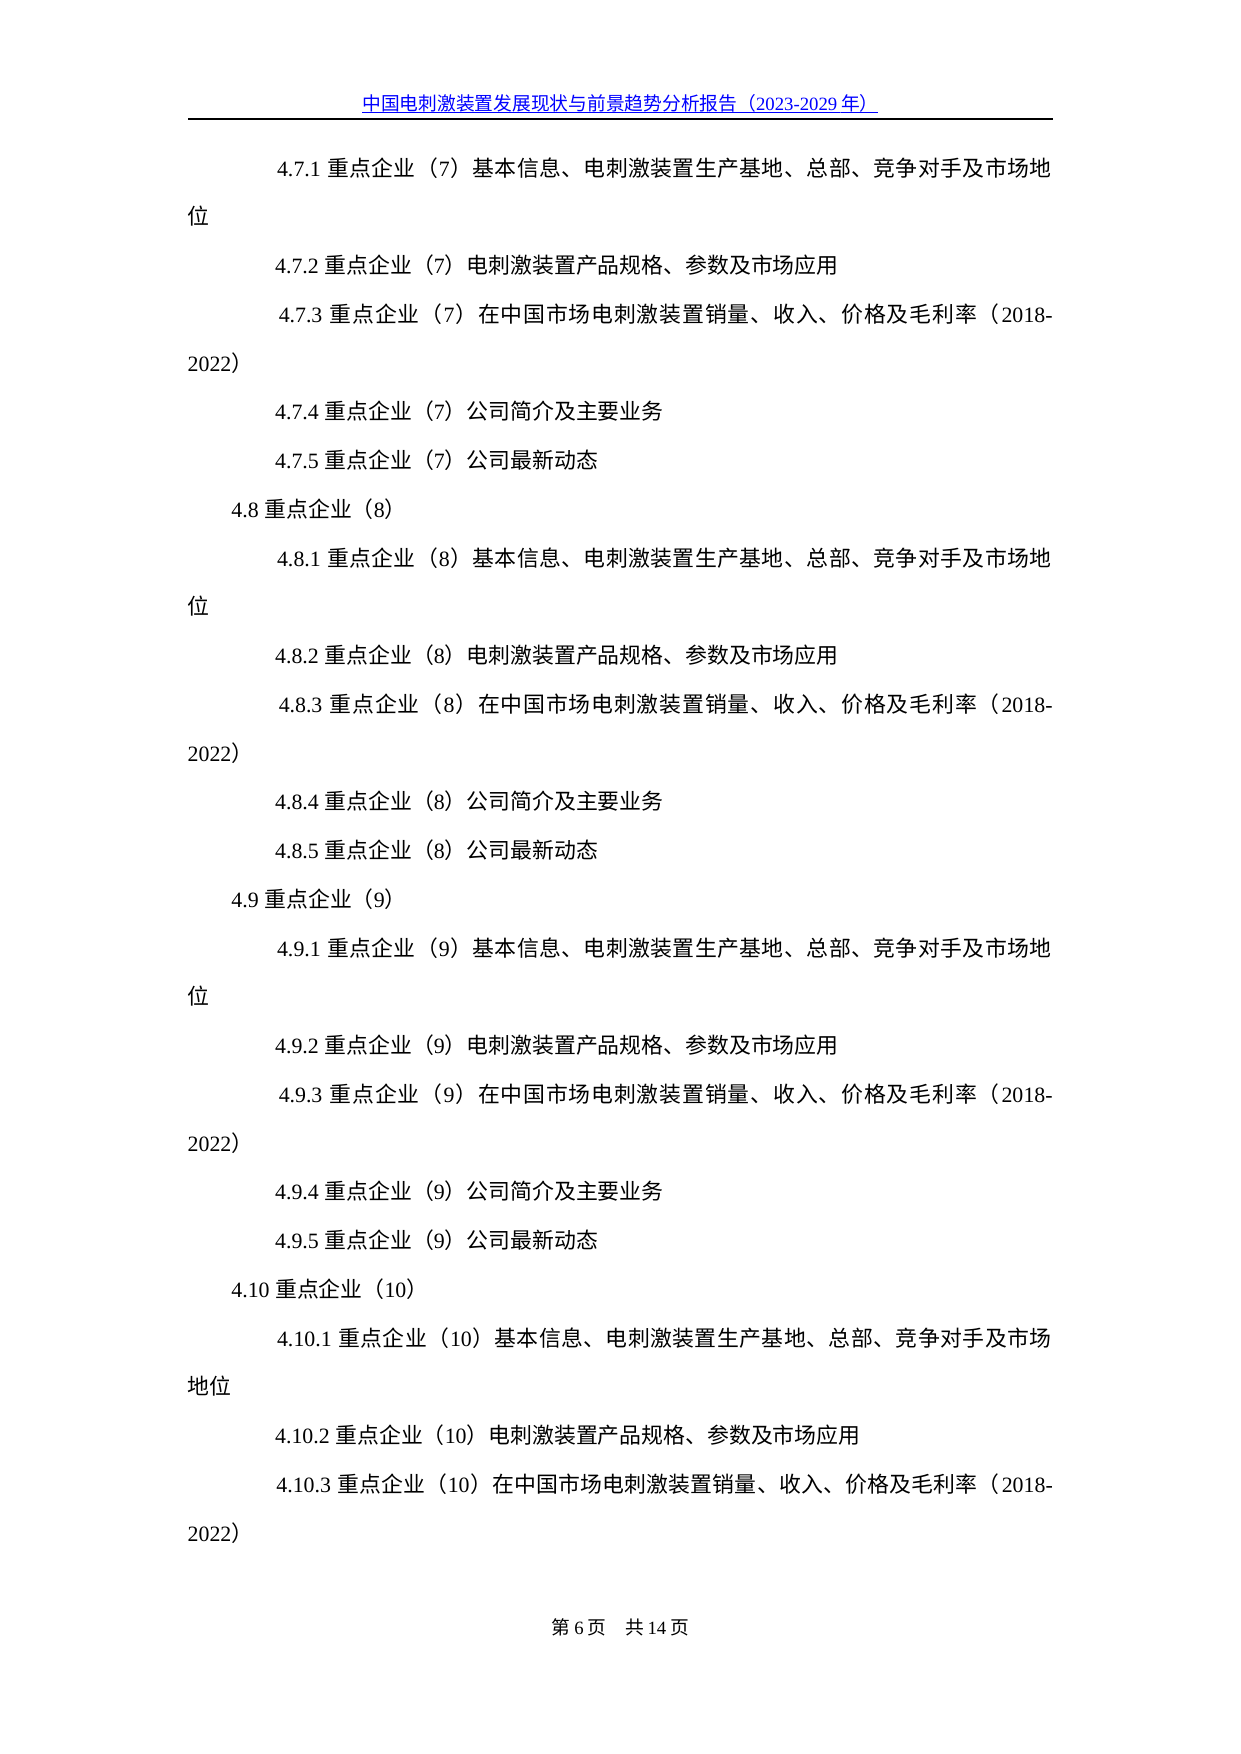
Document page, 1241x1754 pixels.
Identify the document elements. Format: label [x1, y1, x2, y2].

text [187, 150, 1053, 1548]
